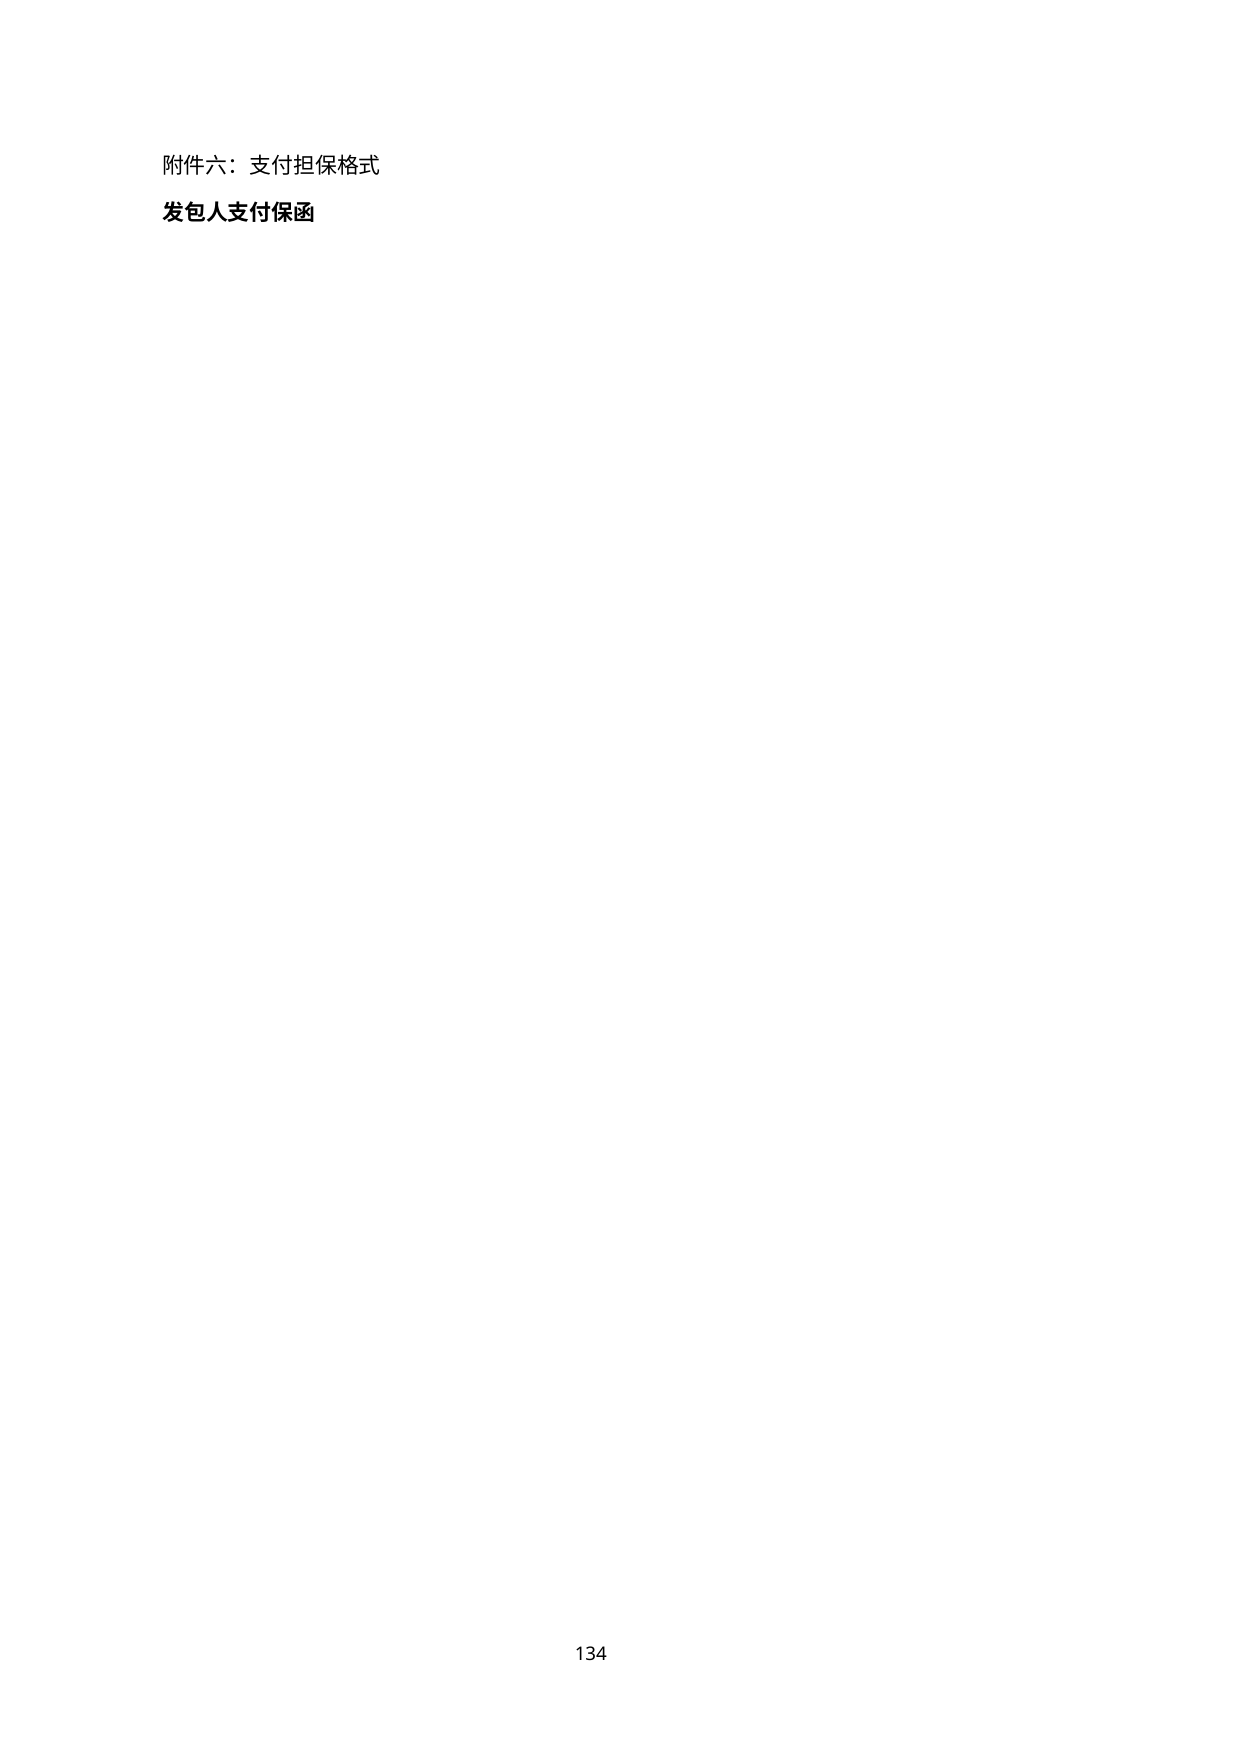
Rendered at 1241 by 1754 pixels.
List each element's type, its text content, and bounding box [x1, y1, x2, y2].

text 发包人支付保函 [118, 195, 1063, 227]
text 附件六：支付担保格式 [118, 148, 1063, 179]
